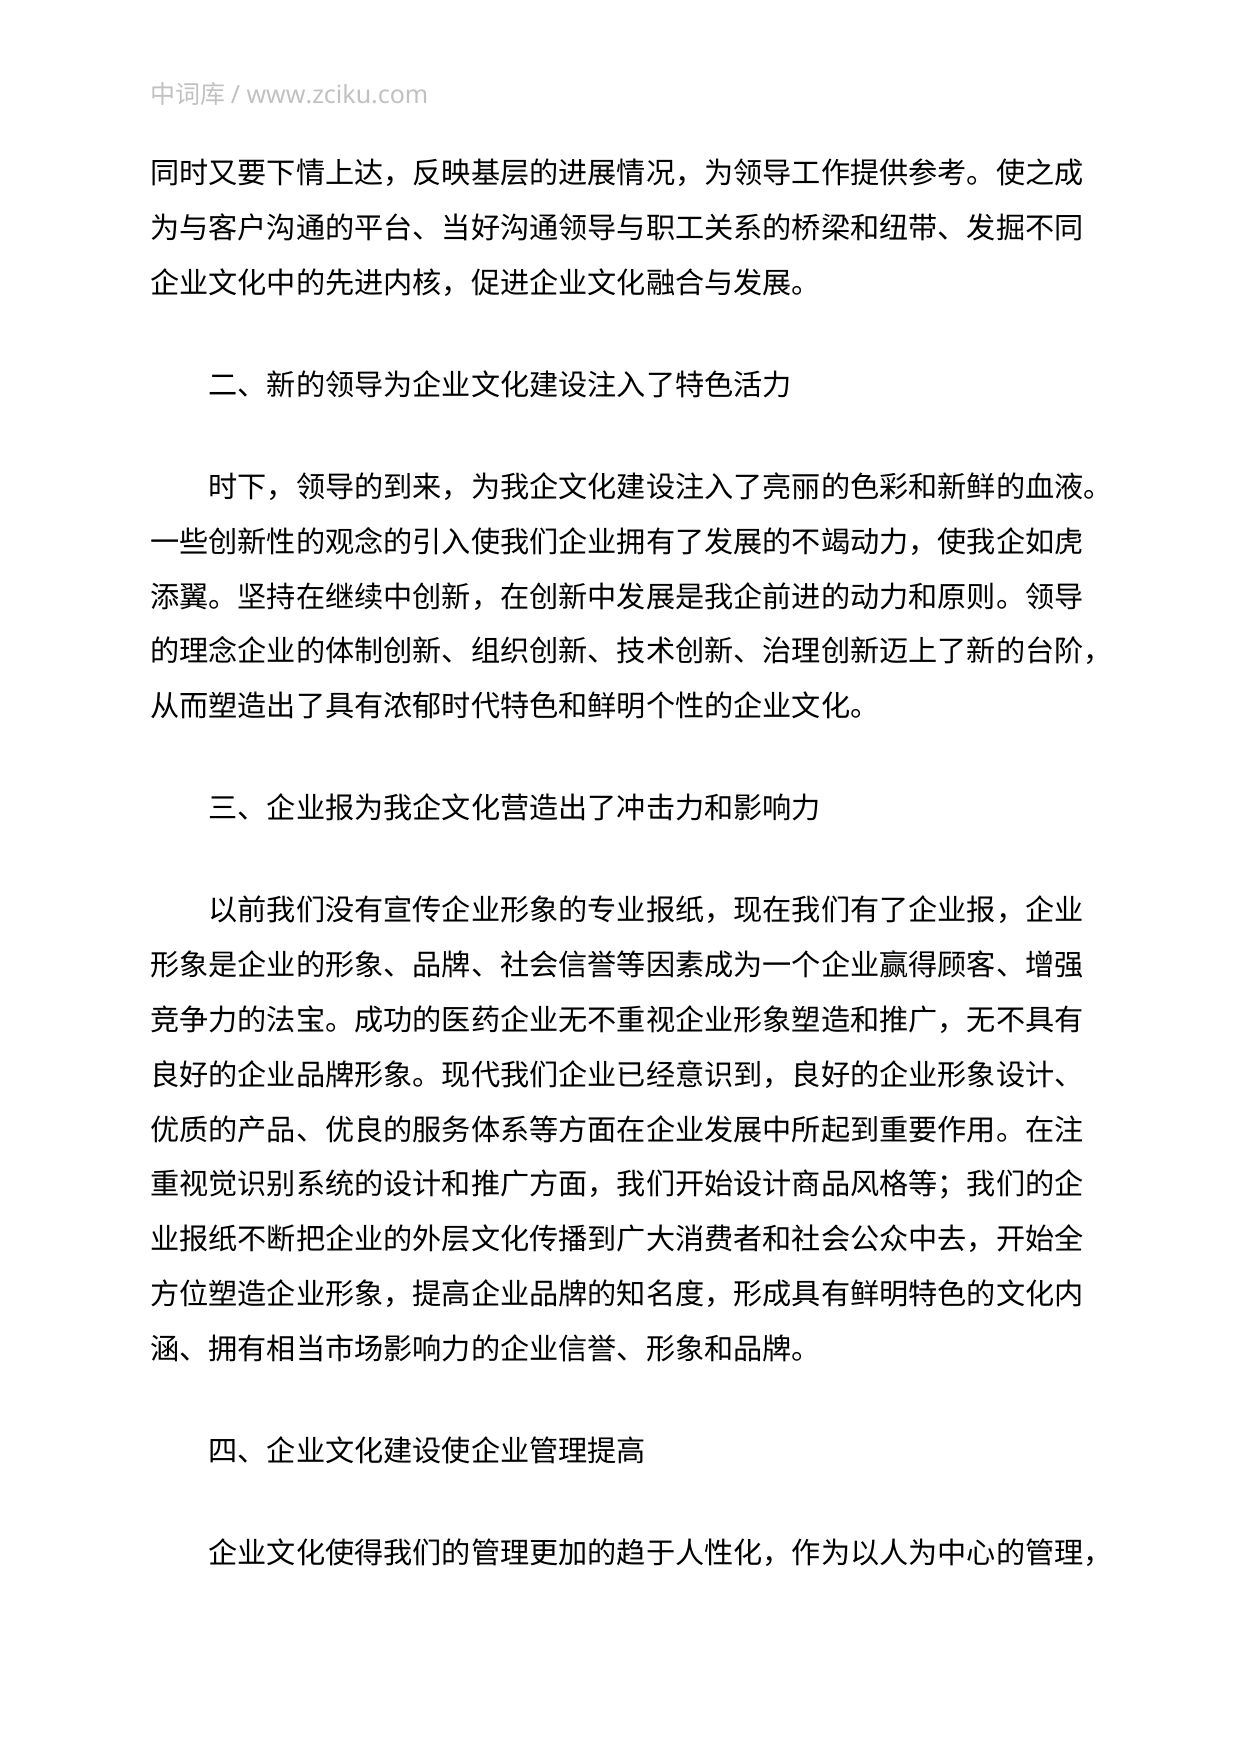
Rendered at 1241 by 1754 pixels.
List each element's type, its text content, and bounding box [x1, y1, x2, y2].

text 时下，领导的到来，为我企文化建设注入了亮丽的色彩和新鲜的血液。一些创新性的观念的引入使我们企业拥有了发展的不竭动力，使我企如虎添翼。坚持在继续中创新，在创新中发展是我企前进的动力和原则。领导的理念企业的体制创新、组织创新、技术创新、治理创新迈上了新的台阶，从而塑造出了具有浓郁时代特色和鲜明个性的企业文化。 [150, 463, 1090, 725]
text 四、企业文化建设使企业管理提高 [150, 1427, 1090, 1470]
text 二、新的领导为企业文化建设注入了特色活力 [150, 362, 1090, 404]
text 以前我们没有宣传企业形象的专业报纸，现在我们有了企业报，企业形象是企业的形象、品牌、社会信誉等因素成为一个企业赢得顾客、增强竞争力的法宝。成功的医药企业无不重视企业形象塑造和推广，无不具有良好的企业品牌形象。现代我们企业已经意识到，良好的企业形象设计、优质的产品、优良的服务体系等方面在企业发展中所起到重要作用。在注重视觉识别系统的设计和推广方面，我们开始设计商品风格等；我们的企业报纸不断把企业的外层文化传播到广大消费者和社会公众中去，开始全方位塑造企业形象，提高企业品牌的知名度，形成具有鲜明特色的文化内涵、拥有相当市场影响力的企业信誉、形象和品牌。 [150, 886, 1090, 1368]
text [150, 150, 1090, 302]
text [150, 1529, 1090, 1571]
text 三、企业报为我企文化营造出了冲击力和影响力 [150, 785, 1090, 827]
